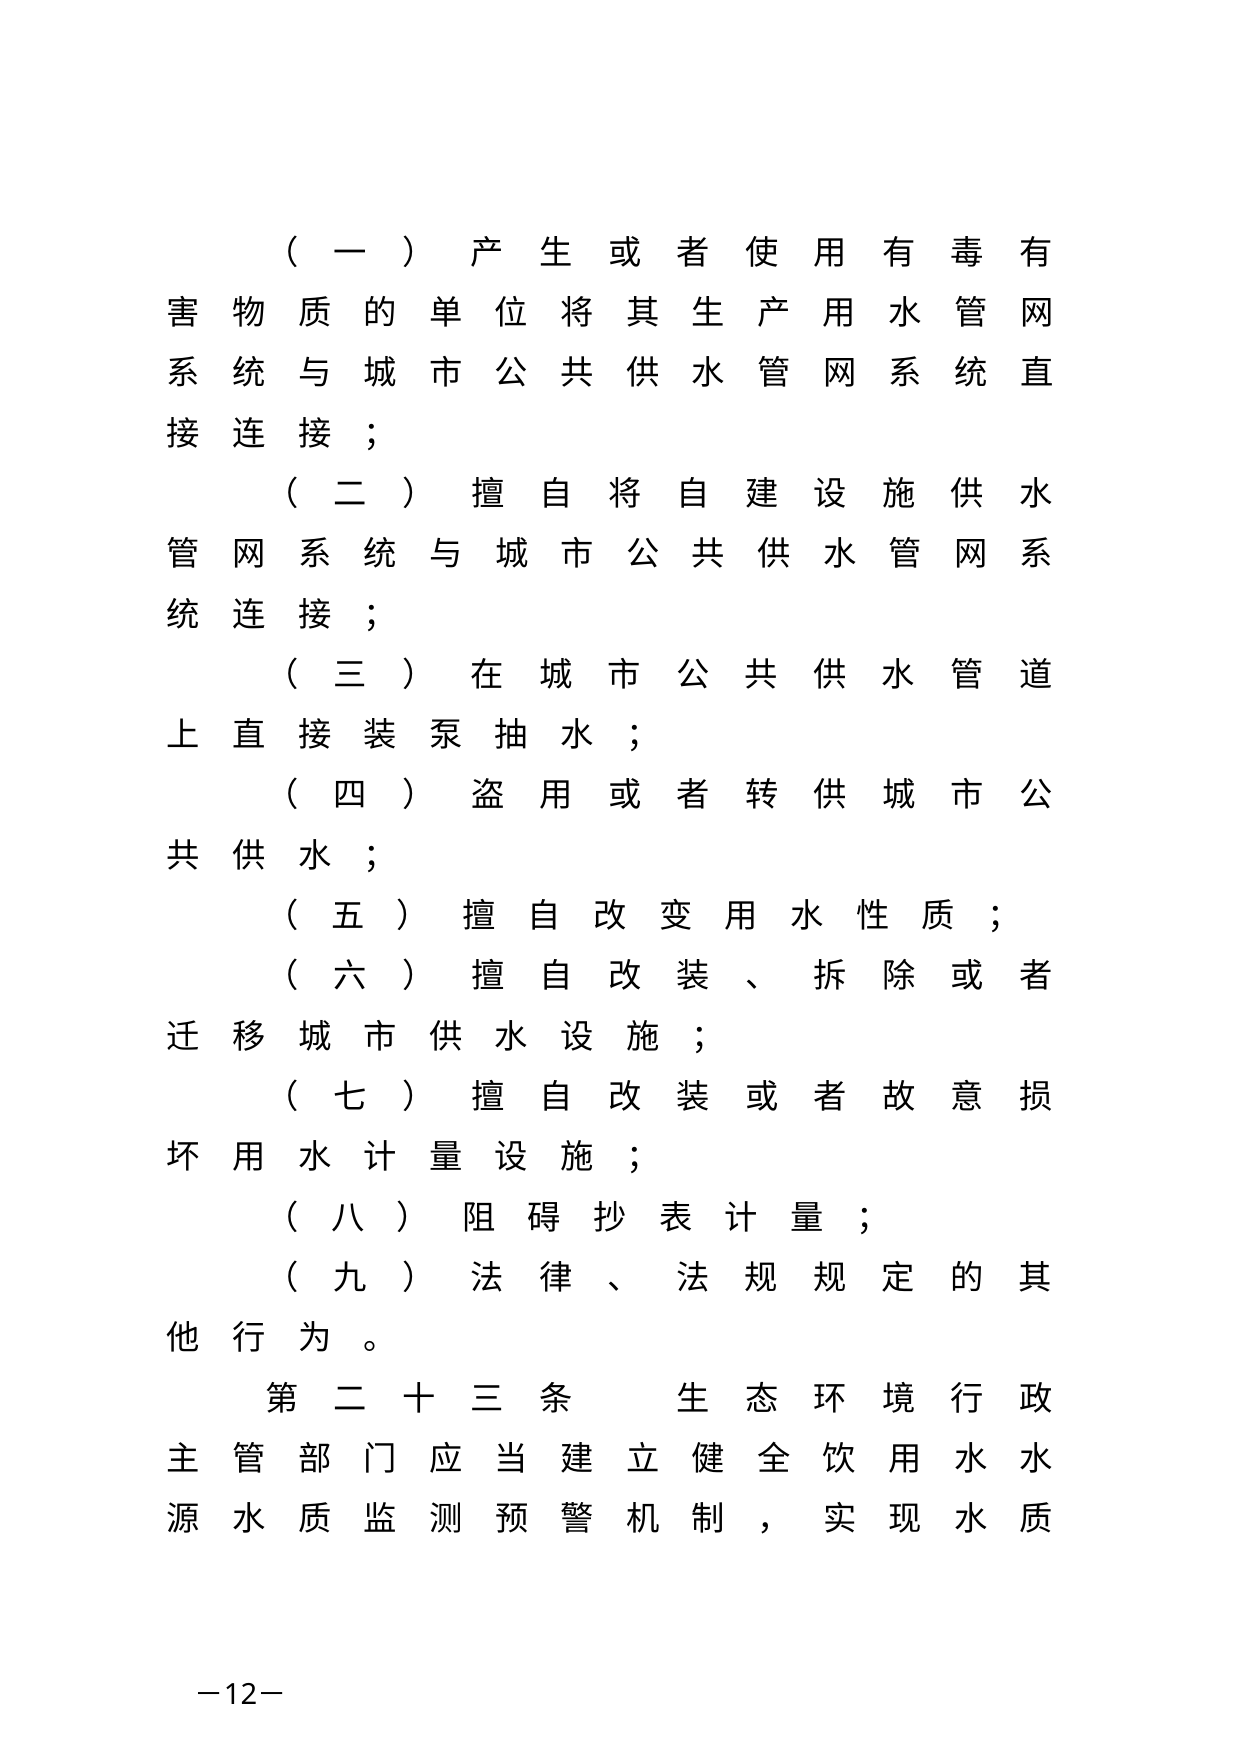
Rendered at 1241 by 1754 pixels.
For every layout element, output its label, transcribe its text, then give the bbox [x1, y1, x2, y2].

text （五）擅自改变用水性质； [167, 883, 1085, 943]
text （三）在城市公共供水管道上直接装泵抽水； [167, 642, 1085, 762]
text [167, 1365, 1085, 1546]
text （一）产生或者使用有毒有害物质的单位将其生产用水管网系统与城市公共供水管网系统直接连接； [167, 219, 1085, 461]
text （九）法律、法规规定的其他行为。 [167, 1245, 1085, 1365]
text （四）盗用或者转供城市公共供水； [167, 762, 1085, 883]
text （八）阻碍抄表计量； [167, 1184, 1085, 1245]
text （六）擅自改装、拆除或者迁移城市供水设施； [167, 943, 1085, 1064]
text （七）擅自改装或者故意损坏用水计量设施； [167, 1064, 1085, 1184]
text （二）擅自将自建设施供水管网系统与城市公共供水管网系统连接； [167, 461, 1085, 642]
